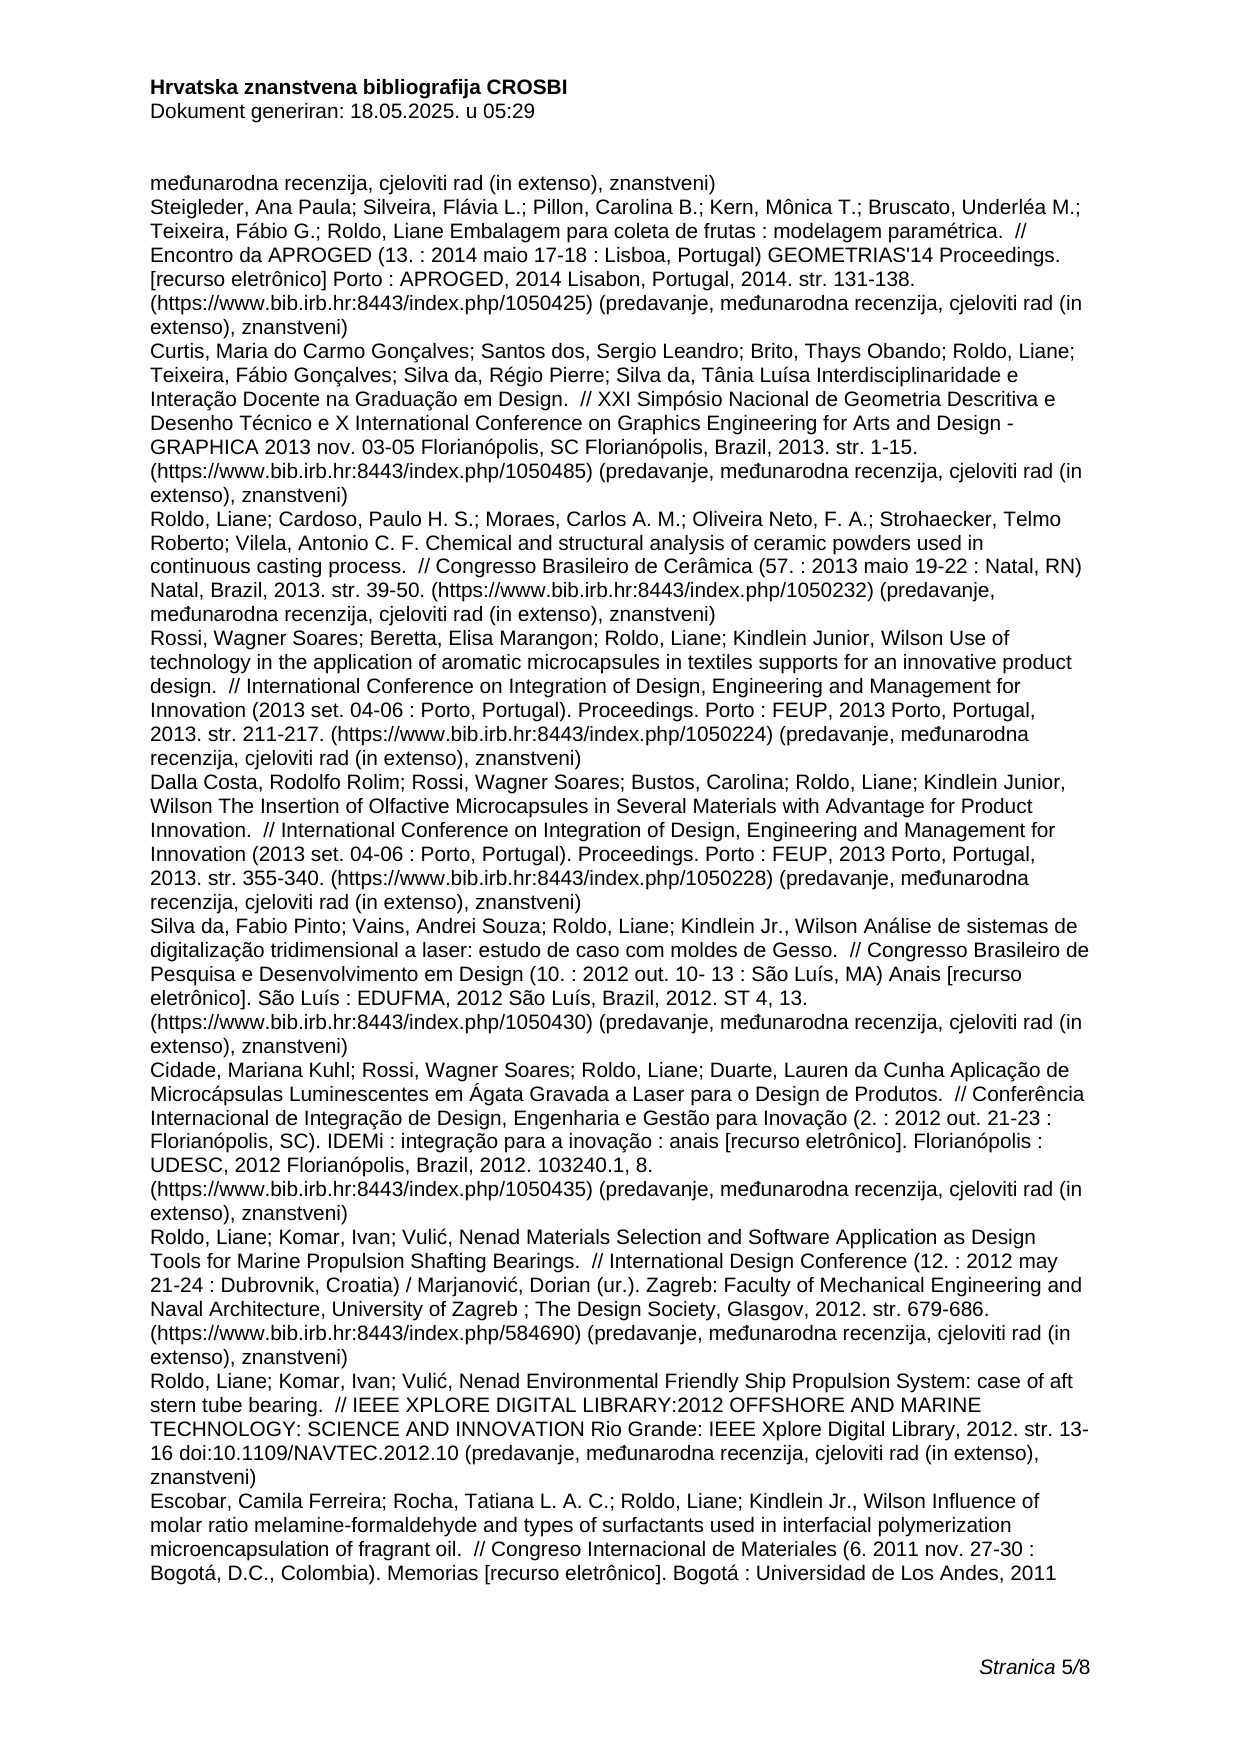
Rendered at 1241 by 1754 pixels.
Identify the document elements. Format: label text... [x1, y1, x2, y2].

text Roldo, Liane; Komar, Ivan; Vulić, Nenad [150, 1225, 1090, 1369]
text Roldo, Liane; Komar, Ivan; Vulić, Nenad [150, 1369, 1090, 1489]
text Curtis, Maria do Carmo Gonçalves; Santos dos, Sergio Leandro; Brito, Thays Obando; Roldo, Liane; Teixeira, Fábio Gonçalves; Silva da, Régio Pierre; Silva da, Tânia Luísa [150, 339, 1090, 506]
text Silva da, Fabio Pinto; Vains, Andrei Souza; Roldo, Liane; Kindlein Jr., Wilson [150, 914, 1090, 1057]
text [150, 171, 1090, 195]
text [150, 1489, 1090, 1584]
text Dalla Costa, Rodolfo Rolim; Rossi, Wagner Soares; Bustos, Carolina; Roldo, Liane; Kindlein Junior, Wilson [150, 770, 1090, 914]
text Cidade, Mariana Kuhl; Rossi, Wagner Soares; Roldo, Liane; Duarte, Lauren da Cunha [150, 1057, 1090, 1225]
text Rossi, Wagner Soares; Beretta, Elisa Marangon; Roldo, Liane; Kindlein Junior, Wilson [150, 626, 1090, 770]
text Steigleder, Ana Paula; Silveira, Flávia L.; Pillon, Carolina B.; Kern, Mônica T.; Bruscato, Underléa M.; Teixeira, Fábio G.; Roldo, Liane [150, 195, 1090, 339]
text Roldo, Liane; Cardoso, Paulo H. S.; Moraes, Carlos A. M.; Oliveira Neto, F. A.; Strohaecker, Telmo Roberto; Vilela, Antonio C. F. [150, 506, 1090, 626]
